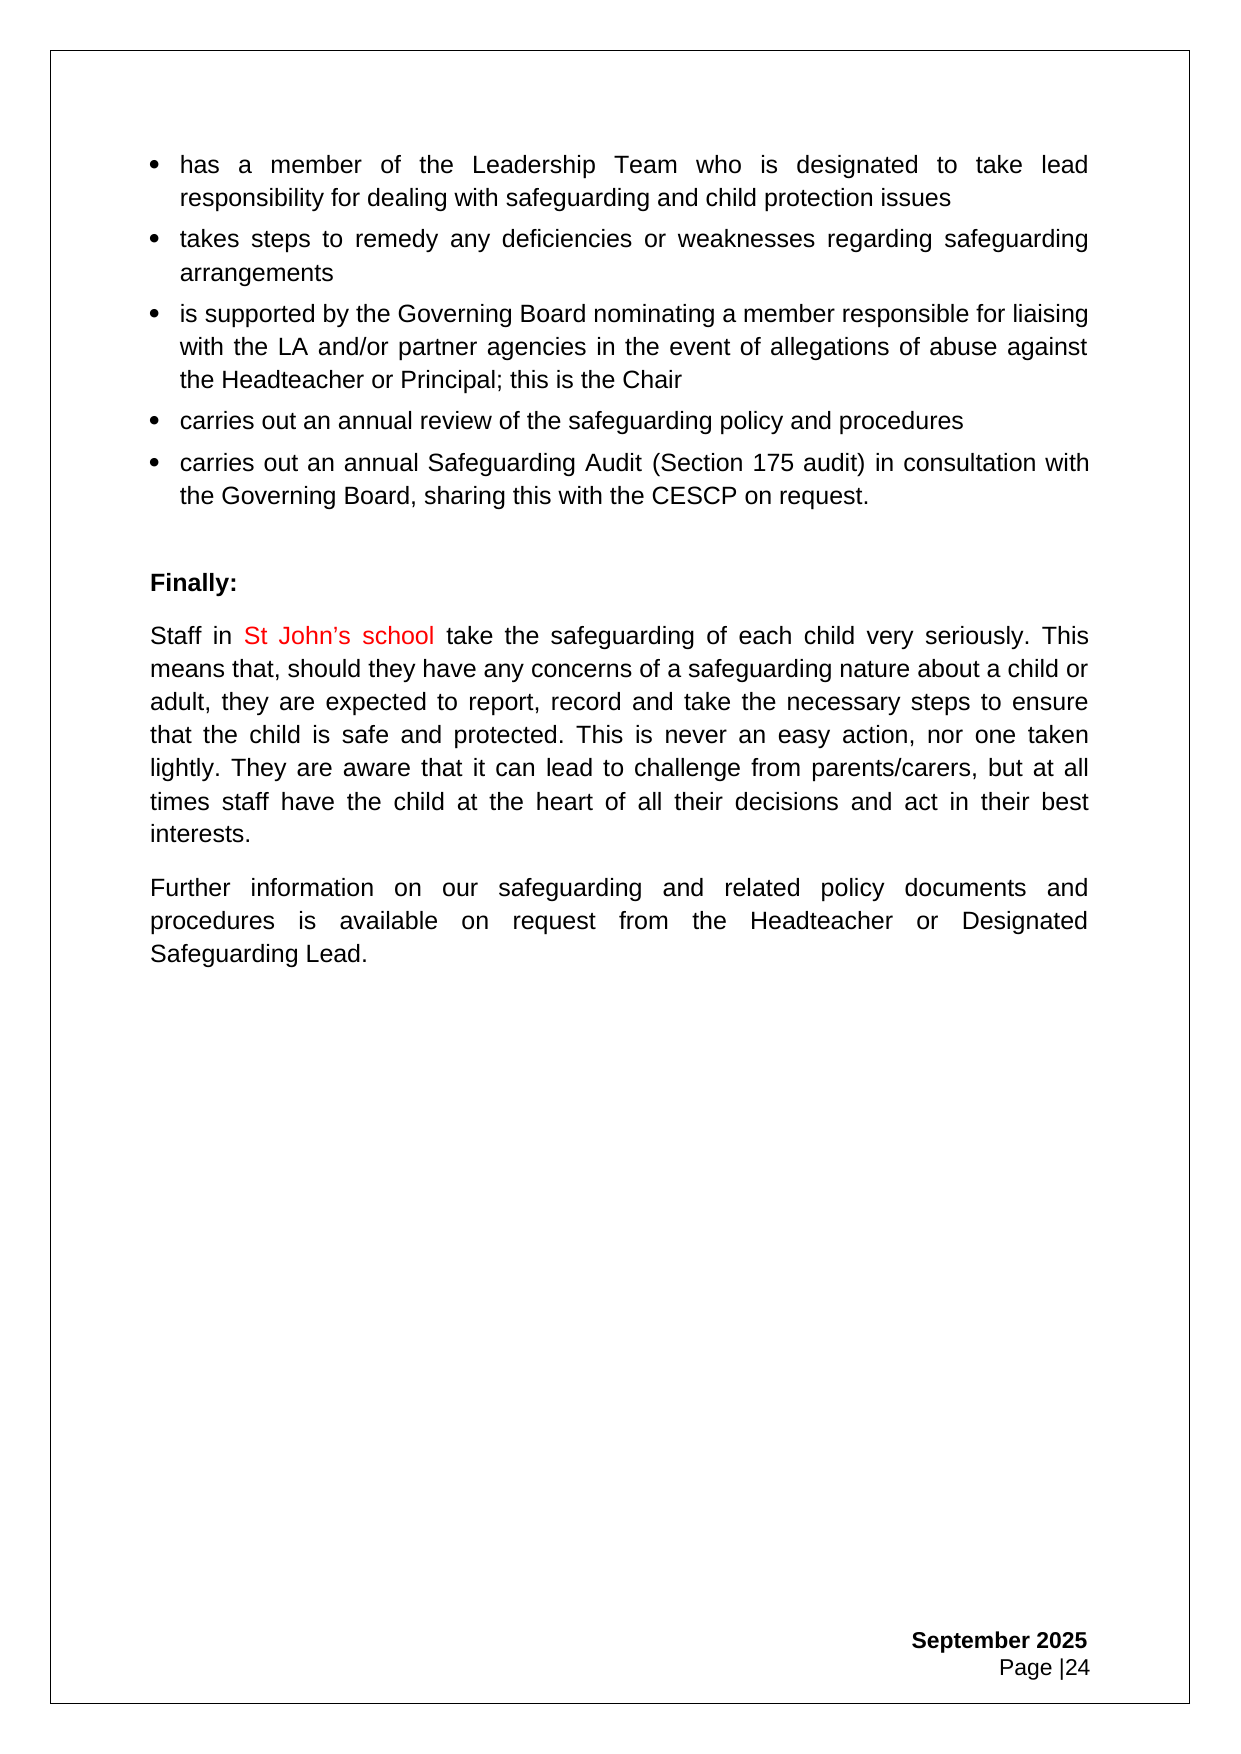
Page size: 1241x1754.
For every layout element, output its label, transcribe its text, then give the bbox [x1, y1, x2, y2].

list carries out an annual review of the safeguarding policy and procedures [150, 406, 1090, 435]
text Finally: [150, 567, 1090, 596]
list carries out an annual Safeguarding Audit (Section 175 audit) in consultation with the Governing Board, sharing this with the CESCP on request. [150, 447, 1090, 509]
list has a member of the Leadership Team who is designated to take lead responsibility for dealing with safeguarding and child protection issues [150, 150, 1090, 212]
list is supported by the Governing Board nominating a member responsible for liaising with the LA and/or partner agencies in the event of allegations of abuse against the Headteacher or Principal; this is the Chair [150, 299, 1090, 394]
text Staff in St John’s school take the safeguarding of each child very seriously. This means that, should they have any concerns of a safeguarding nature about a child or adult, they are expected to report, record and take the necessary steps to ensure that the child is safe and protected. This is never an easy action, nor one taken lightly. They are aware that it can lead to challenge from parents/carers, but at all times staff have the child at the heart of all their decisions and act in their best interests. [150, 621, 1090, 848]
list takes steps to remedy any deficiencies or weaknesses regarding safeguarding arrangements [150, 224, 1090, 286]
text Further information on our safeguarding and related policy documents and procedures is available on request from the Headteacher or Designated Safeguarding Lead. [150, 873, 1090, 968]
